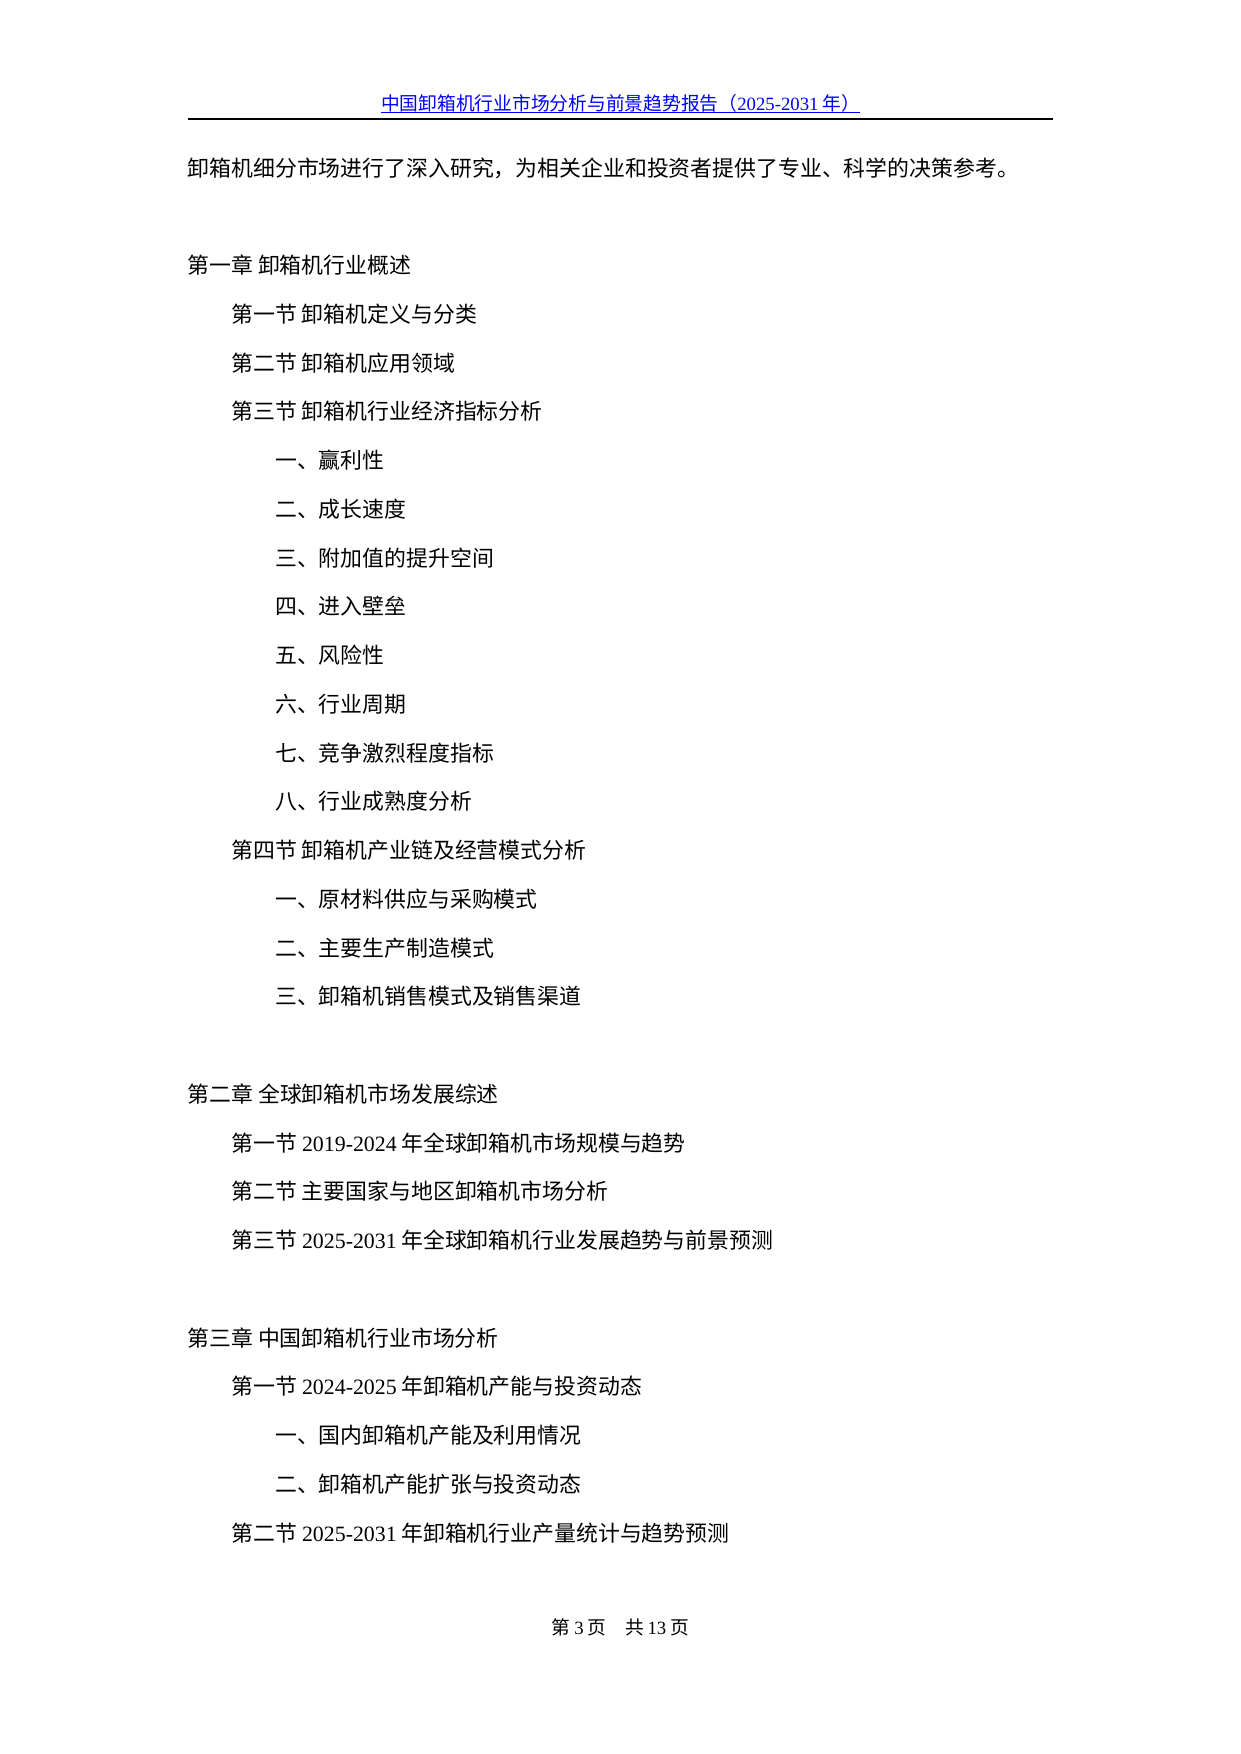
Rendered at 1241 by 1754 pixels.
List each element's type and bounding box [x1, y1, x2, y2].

text [187, 150, 1053, 1548]
